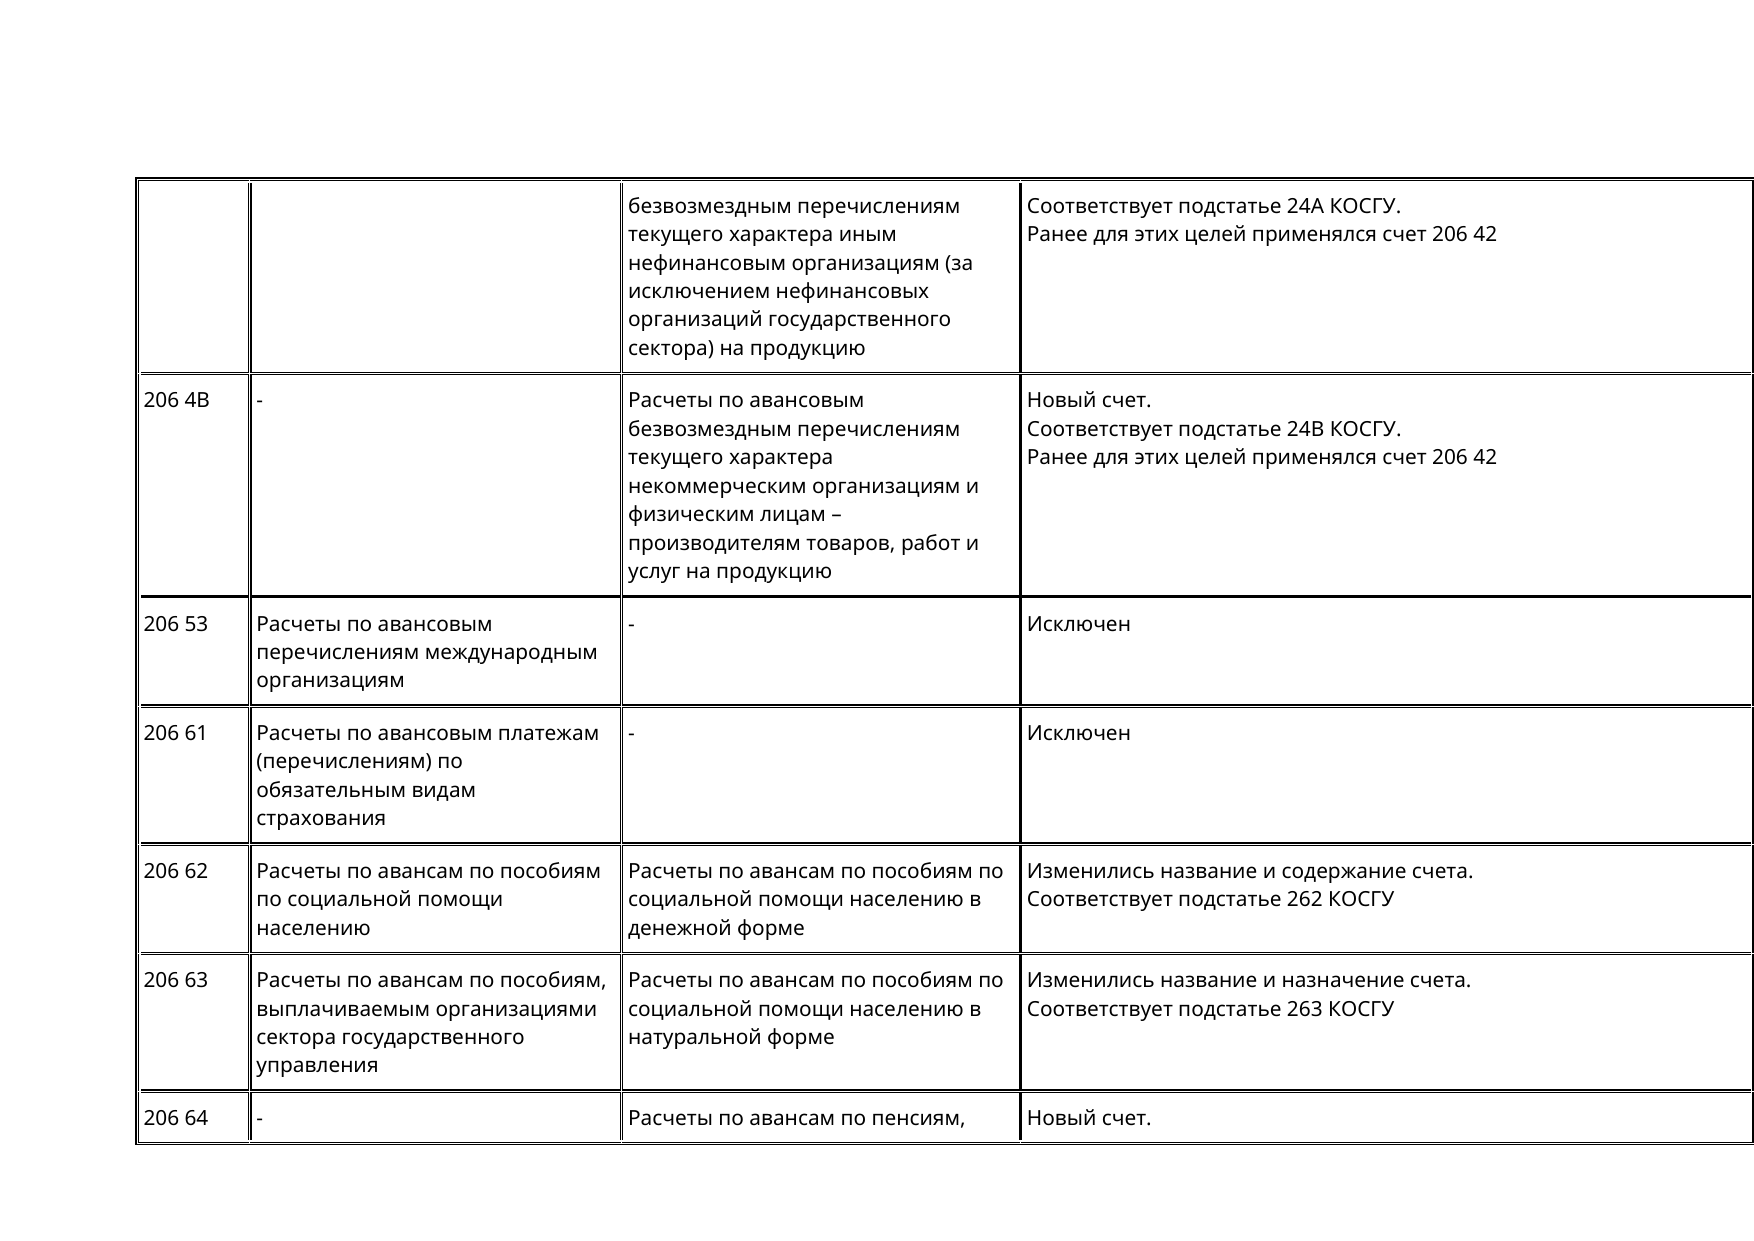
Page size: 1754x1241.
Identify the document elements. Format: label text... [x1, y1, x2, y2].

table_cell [1020, 181, 1752, 372]
table_cell 206 4А [139, 179, 250, 372]
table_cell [622, 181, 1020, 372]
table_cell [1020, 1089, 1753, 1142]
table_cell 206 53 [139, 595, 248, 704]
table_cell 206 61 [139, 704, 248, 842]
table_cell Расчеты по авансам по пособиям по социальной помощи населению в натуральной форме [623, 955, 1019, 1089]
table_cell Новый счет. Соответствует подстатье 24B КОСГУ. Ранее для этих целей применялся счет 206 42 [1020, 372, 1754, 595]
table_cell 206 4В [137, 372, 250, 595]
table_cell Исключен [1022, 704, 1753, 842]
table_cell 206 64 [139, 1089, 250, 1142]
table_cell - [623, 708, 1019, 842]
table_cell Расчеты по авансам по пособиям по социальной помощи населению [252, 846, 620, 952]
table_cell - [250, 181, 622, 372]
table_cell - [252, 375, 620, 595]
table_cell Расчеты по авансовым перечислениям международным организациям [252, 598, 620, 704]
table_cell 206 62 [139, 842, 248, 952]
table_cell - [623, 598, 1019, 704]
table_cell Изменились название и содержание счета. Соответствует подстатье 262 КОСГУ [1022, 842, 1753, 952]
table_cell Расчеты по авансовым безвозмездным перечислениям текущего характера некоммерческим организациям и физическим лицам – производителям товаров, работ и услуг на продукцию [623, 375, 1019, 595]
table_cell 206 63 [137, 952, 250, 1089]
table_cell Расчеты по авансам по пособиям, выплачиваемым организациями сектора государственного управления [252, 955, 620, 1089]
table_cell Изменились название и назначение счета. Соответствует подстатье 263 КОСГУ [1020, 952, 1754, 1089]
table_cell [622, 1093, 1020, 1142]
table_cell Расчеты по авансовым платежам (перечислениям) по обязательным видам страхования [252, 708, 620, 842]
table_cell Исключен [1022, 595, 1752, 704]
table_cell Расчеты по авансам по пособиям по социальной помощи населению в денежной форме [623, 846, 1019, 952]
table_cell - [250, 1093, 622, 1142]
